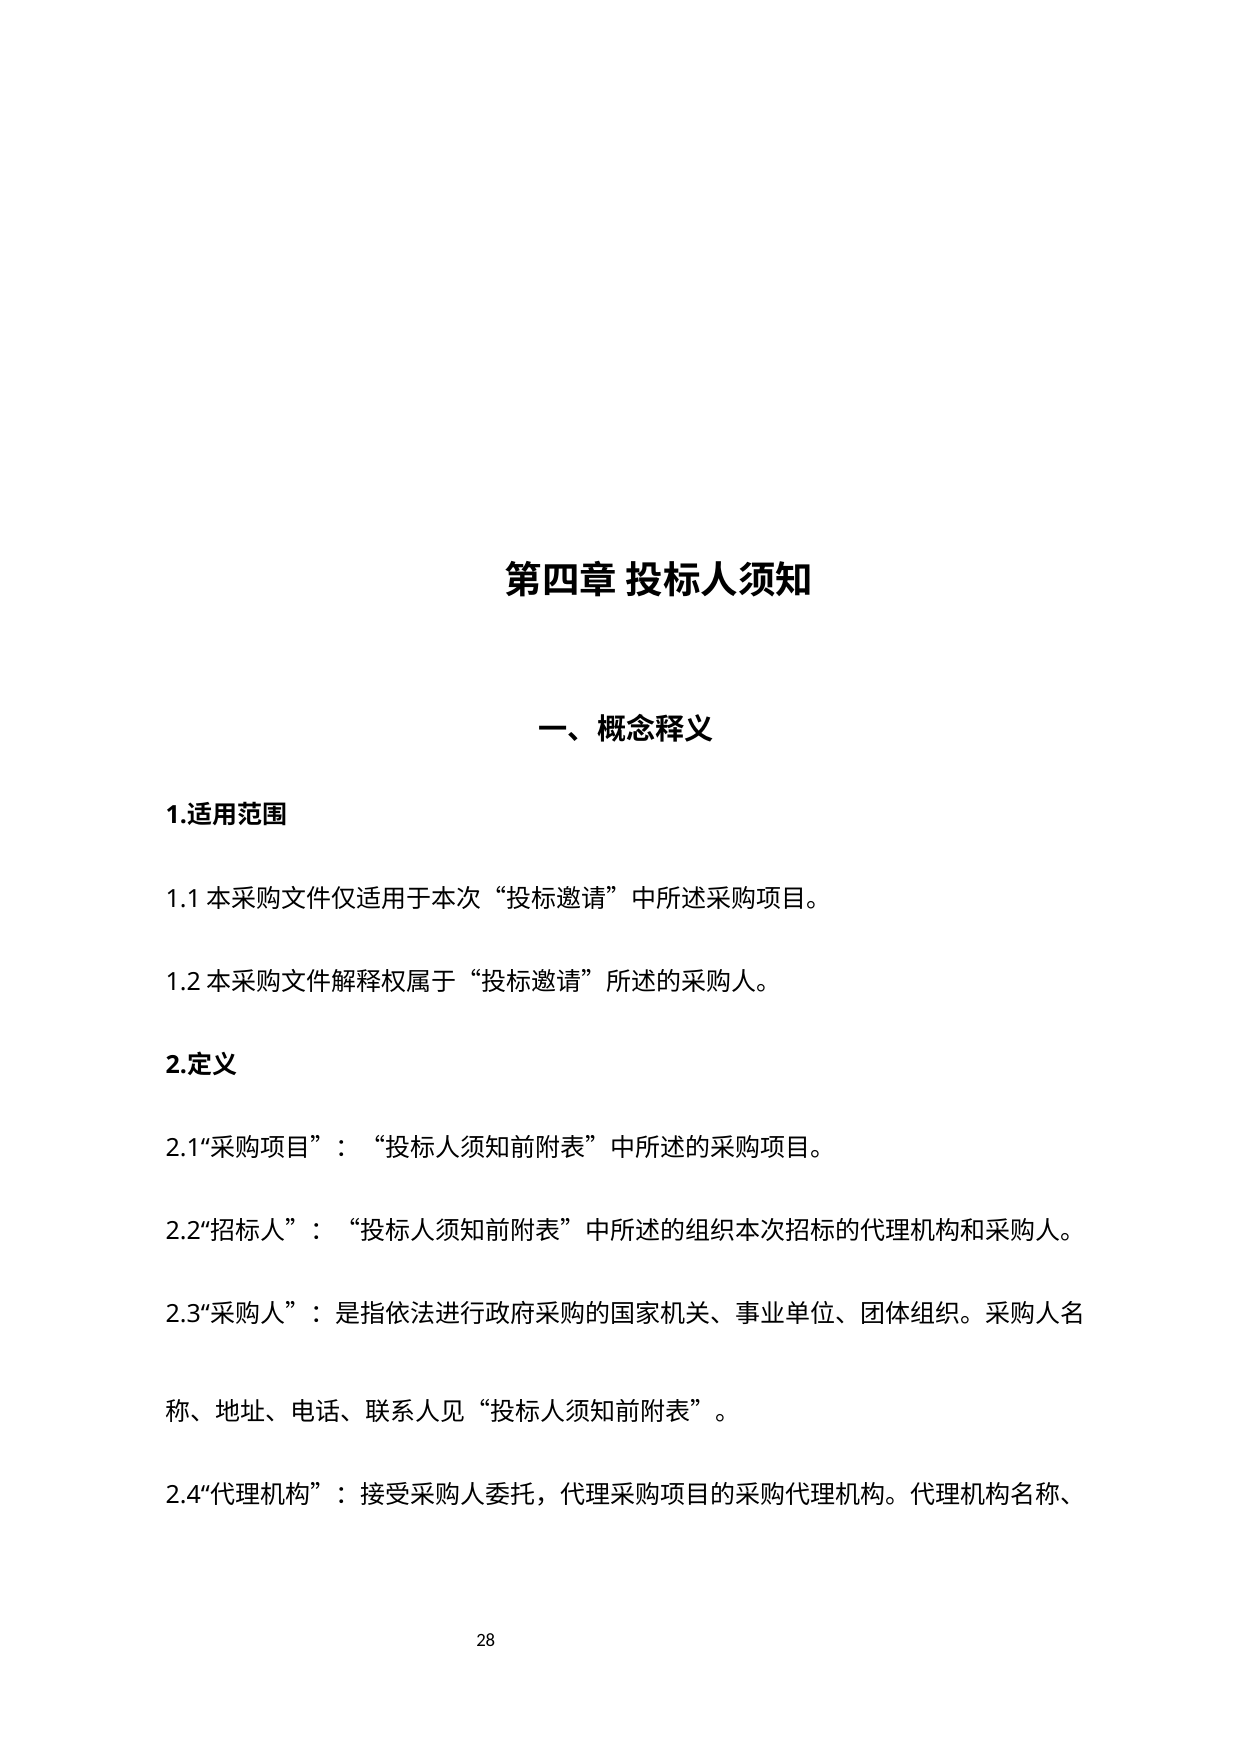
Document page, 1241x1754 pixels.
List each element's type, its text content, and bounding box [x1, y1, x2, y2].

text 第四章 投标人须知 [165, 544, 1087, 609]
text 1.1本采购文件仅适用于本次“投标邀请”中所述采购项目。 [165, 864, 1087, 929]
text 一、概念释义 [165, 694, 1087, 759]
text 2.2“招标人”：“投标人须知前附表”中所述的组织本次招标的代理机构和采购人。 [165, 1196, 1087, 1261]
text 2.1“采购项目”：“投标人须知前附表”中所述的采购项目。 [165, 1113, 1087, 1178]
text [165, 1460, 1087, 1525]
text 1.2本采购文件解释权属于“投标邀请”所述的采购人。 [165, 947, 1087, 1012]
text 1.适用范围 [165, 781, 1087, 846]
text 2.3“采购人”：是指依法进行政府采购的国家机关、事业单位、团体组织。采购人名称、地址、电话、联系人见“投标人须知前附表”。 [165, 1279, 1087, 1442]
text 2.定义 [165, 1030, 1087, 1095]
